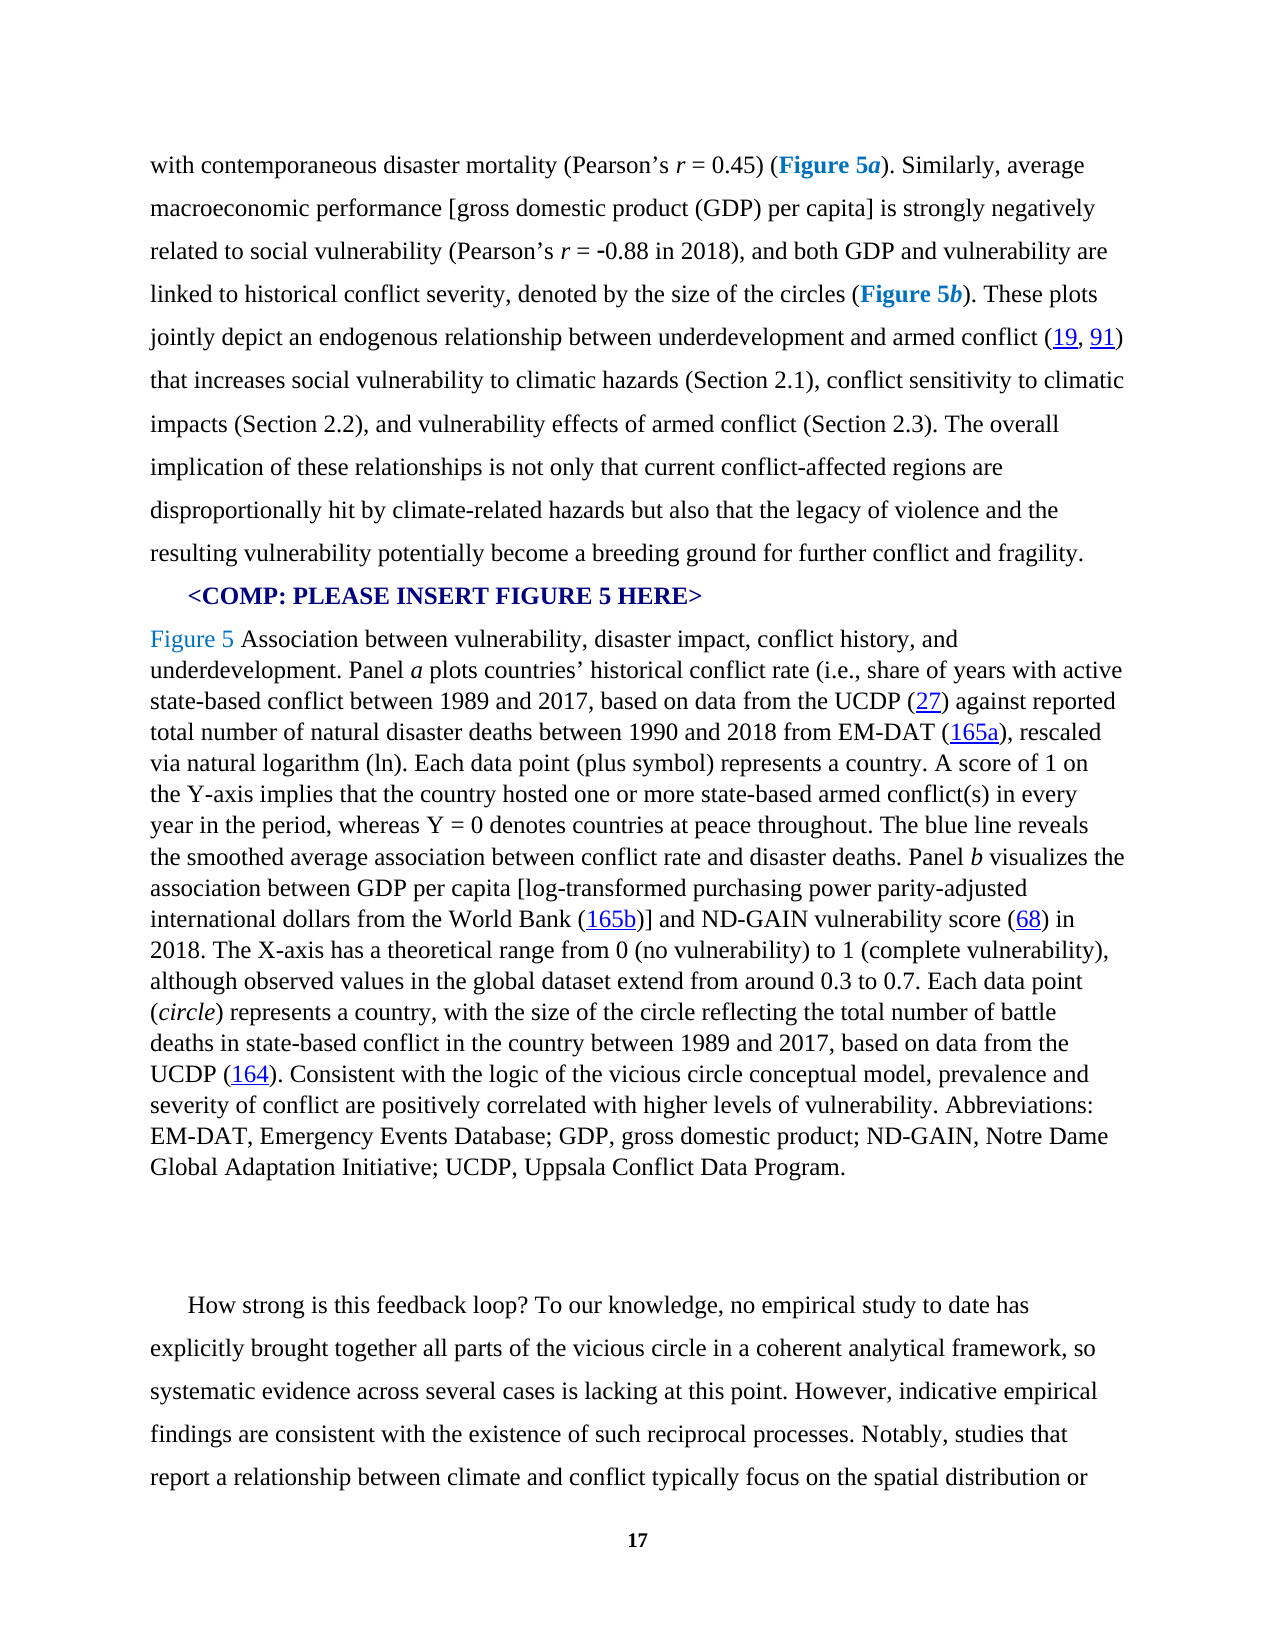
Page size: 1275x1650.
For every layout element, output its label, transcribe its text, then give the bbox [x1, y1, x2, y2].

text Figure 5 Association between vulnerability, disaster impact, conflict history, and underdevelopment. Panel a plots countries’ historical conflict rate (i.e., share of years with active state-based conflict between 1989 and 2017, based on data from the UCDP (27) against reported total number of natural disaster deaths between 1990 and 2018 from EM-DAT (165a), rescaled via natural logarithm (ln). Each data point (plus symbol) represents a country. A score of 1 on the Y-axis implies that the country hosted one or more state-based armed conflict(s) in every year in the period, whereas Y = 0 denotes countries at peace throughout. The blue line reveals the smoothed average association between conflict rate and disaster deaths. Panel b visualizes the association between GDP per capita [log-transformed purchasing power parity-adjusted international dollars from the World Bank (165b)] and ND-GAIN vulnerability score (68) in 2018. The X-axis has a theoretical range from 0 (no vulnerability) to 1 (complete vulnerability), although observed values in the global dataset extend from around 0.3 to 0.7. Each data point (circle) represents a country, with the size of the circle reflecting the total number of battle deaths in state-based conflict in the country between 1989 and 2017, based on data from the UCDP (164). Consistent with the logic of the vicious circle conceptual model, prevalence and severity of conflict are positively correlated with higher levels of vulnerability. Abbreviations: EM-DAT, Emergency Events Database; GDP, gross domestic product; ND-GAIN, Notre Dame Global Adaptation Initiative; UCDP, Uppsala Conflict Data Program. [150, 624, 1125, 1181]
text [150, 1290, 1125, 1491]
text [150, 150, 1125, 567]
text <COMP: PLEASE INSERT FIGURE 5 HERE> [150, 581, 1125, 610]
